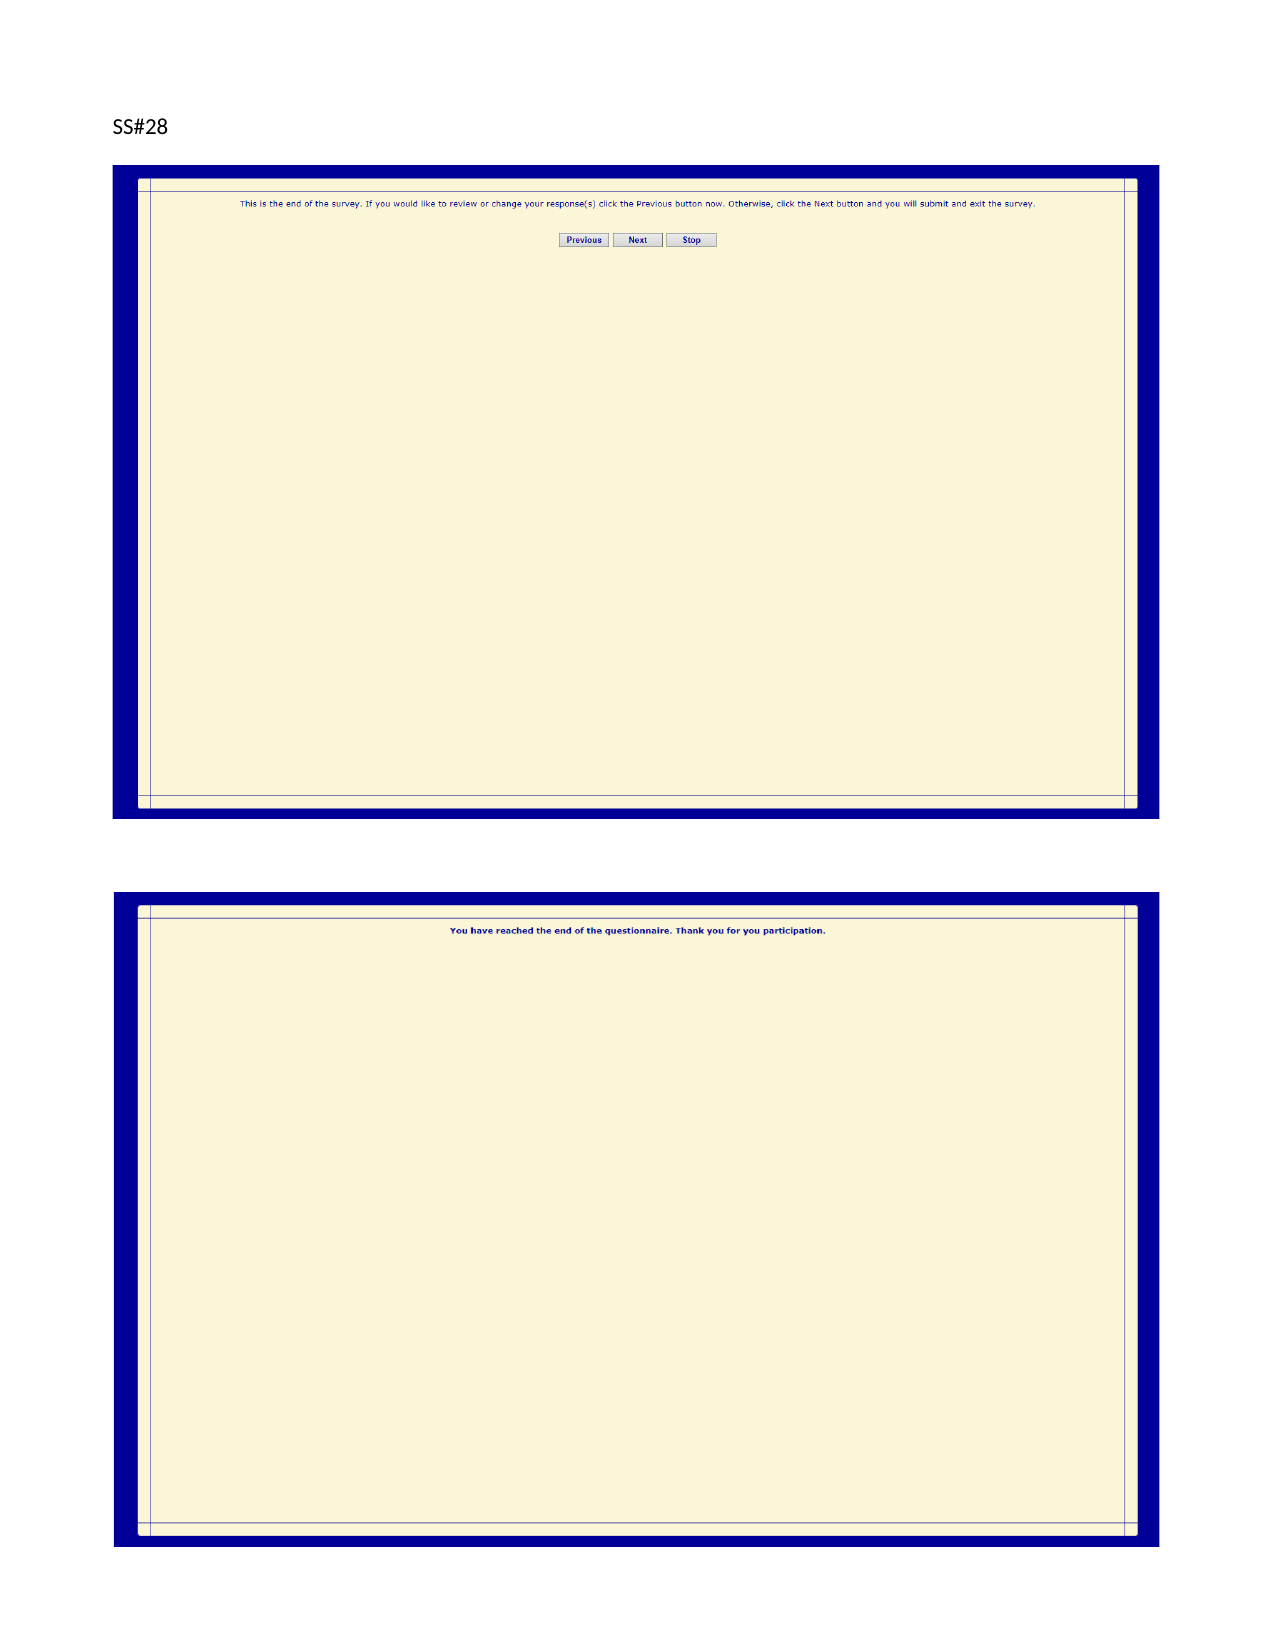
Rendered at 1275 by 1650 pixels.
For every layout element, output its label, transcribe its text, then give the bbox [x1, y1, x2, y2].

picture [112, 892, 1159, 1545]
text SS#28 [112, 112, 1162, 141]
picture [112, 165, 1159, 819]
